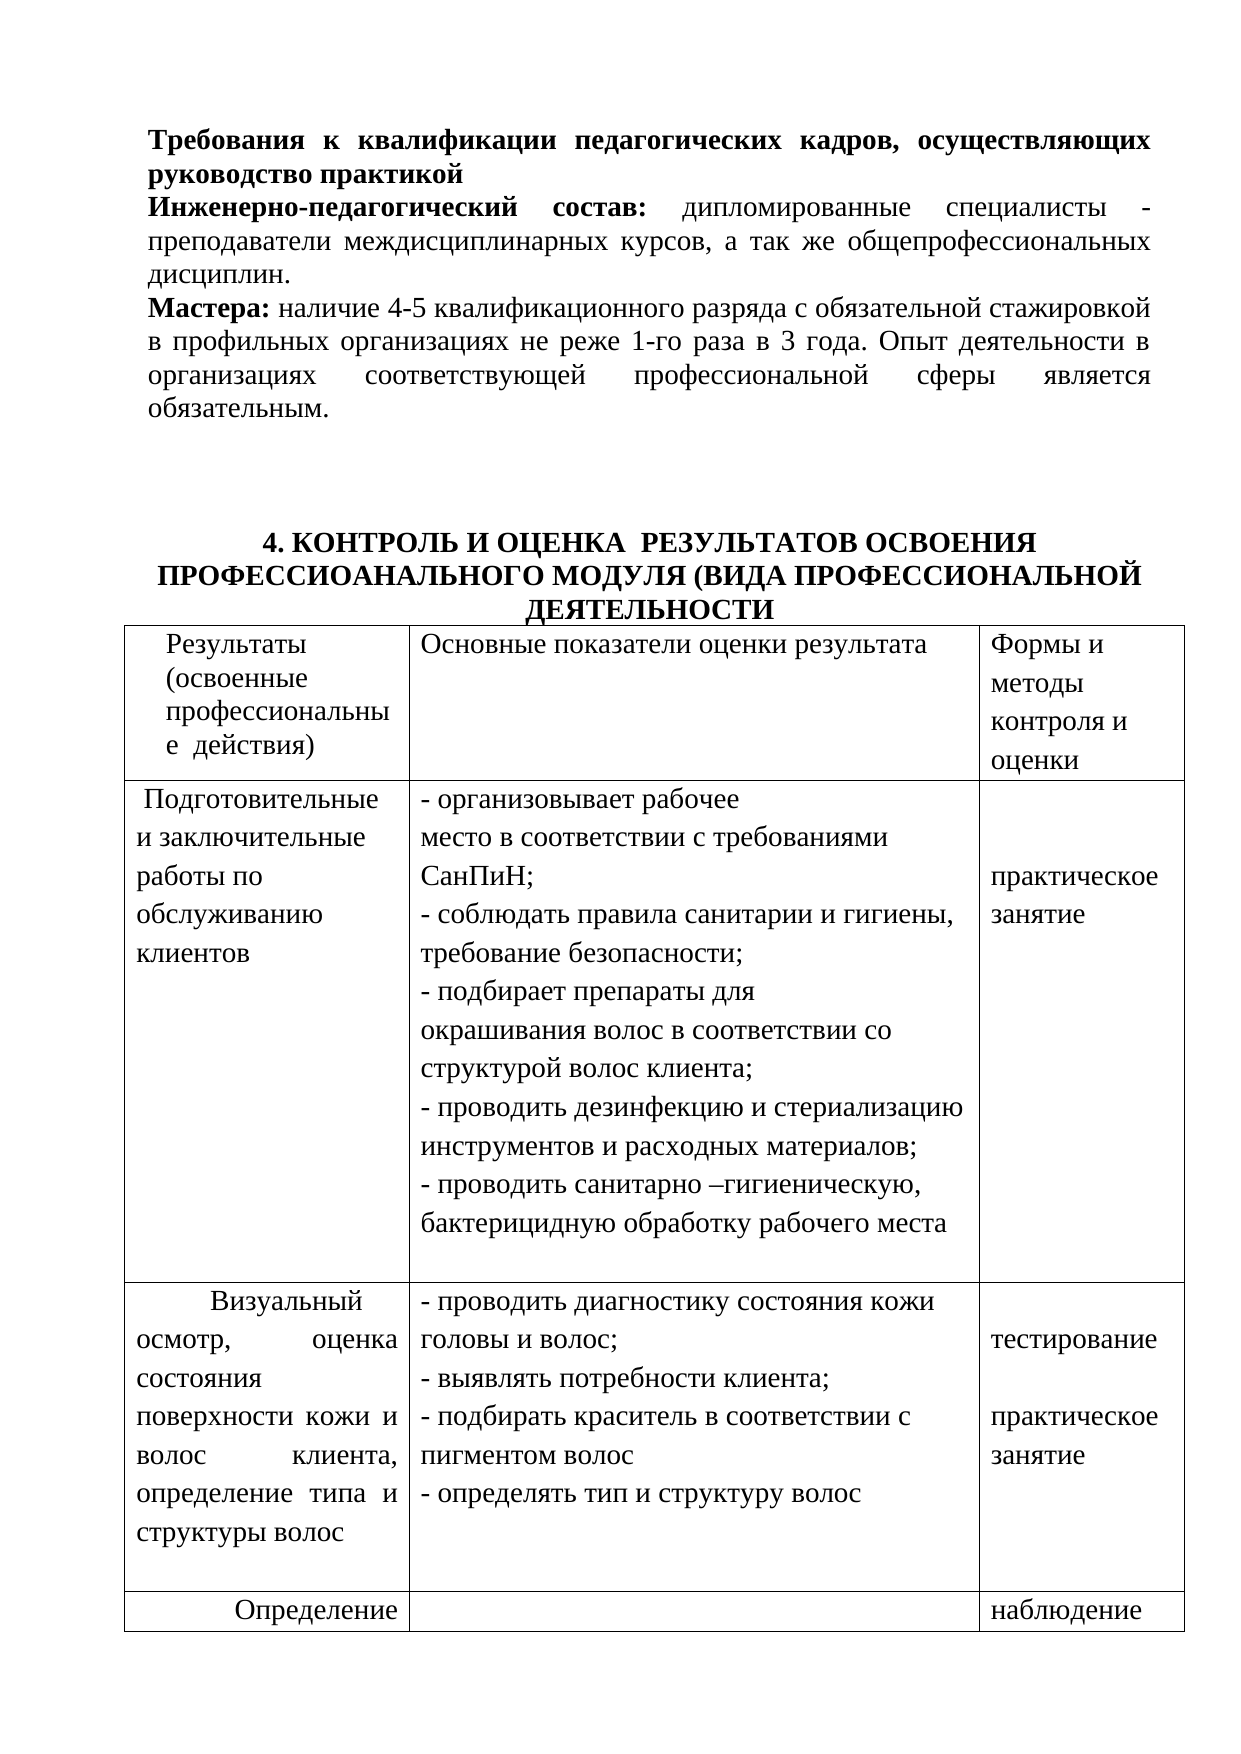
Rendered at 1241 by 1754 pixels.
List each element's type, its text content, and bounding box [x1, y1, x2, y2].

text Требования к квалификации педагогических кадров, осуществляющих руководство практикой [148, 122, 1152, 189]
table_cell практическое занятие [980, 781, 1184, 1282]
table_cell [410, 1592, 979, 1631]
text 4. КОНТРОЛЬ И ОЦЕНКА РЕЗУЛЬТАТОВ ОСВОЕНИЯ ПРОФЕССИОАНАЛЬНОГО МОДУЛЯ (ВИДА ПРОФЕССИОНАЛЬНОЙ ДЕЯТЕЛЬНОСТИ [148, 525, 1152, 625]
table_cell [980, 1592, 1184, 1631]
table_header Результаты (освоенные профессиональные действия) [125, 626, 409, 780]
table_header Формы и методы контроля и оценки [980, 626, 1184, 780]
table_header Основные показатели оценки результата [410, 626, 979, 780]
table_cell тестирование практическое занятие [980, 1283, 1184, 1591]
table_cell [125, 1592, 409, 1631]
text Мастера: наличие 4-5 квалификационного разряда с обязательной стажировкой в профильных организациях не реже 1-го раза в 3 года. Опыт деятельности в организациях соответствующей профессиональной сферы является обязательным. [148, 290, 1152, 424]
text Инженерно-педагогический состав: дипломированные специалисты - преподаватели междисциплинарных курсов, а так же общепрофессиональных дисциплин. [148, 189, 1152, 290]
table_cell - проводить диагностику состояния кожи головы и волос; - выявлять потребности клиента; - подбирать краситель в соответствии с пигментом волос - определять тип и структуру волос [410, 1283, 979, 1591]
table_cell Визуальный осмотр, оценка состояния поверхности кожи и волос клиента, определение типа и структуры волос [125, 1283, 409, 1591]
table_cell Подготовительные и заключительные работы по обслуживанию клиентов [125, 781, 409, 1282]
table_cell - организовывает рабочее место в соответствии с требованиями СанПиН; - соблюдать правила санитарии и гигиены, требование безопасности; - подбирает препараты для окрашивания волос в соответствии со структурой волос клиента; - проводить дезинфекцию и стериализацию инструментов и расходных материалов; - проводить санитарно –гигиеническую, бактерицидную обработку рабочего места [410, 781, 979, 1282]
